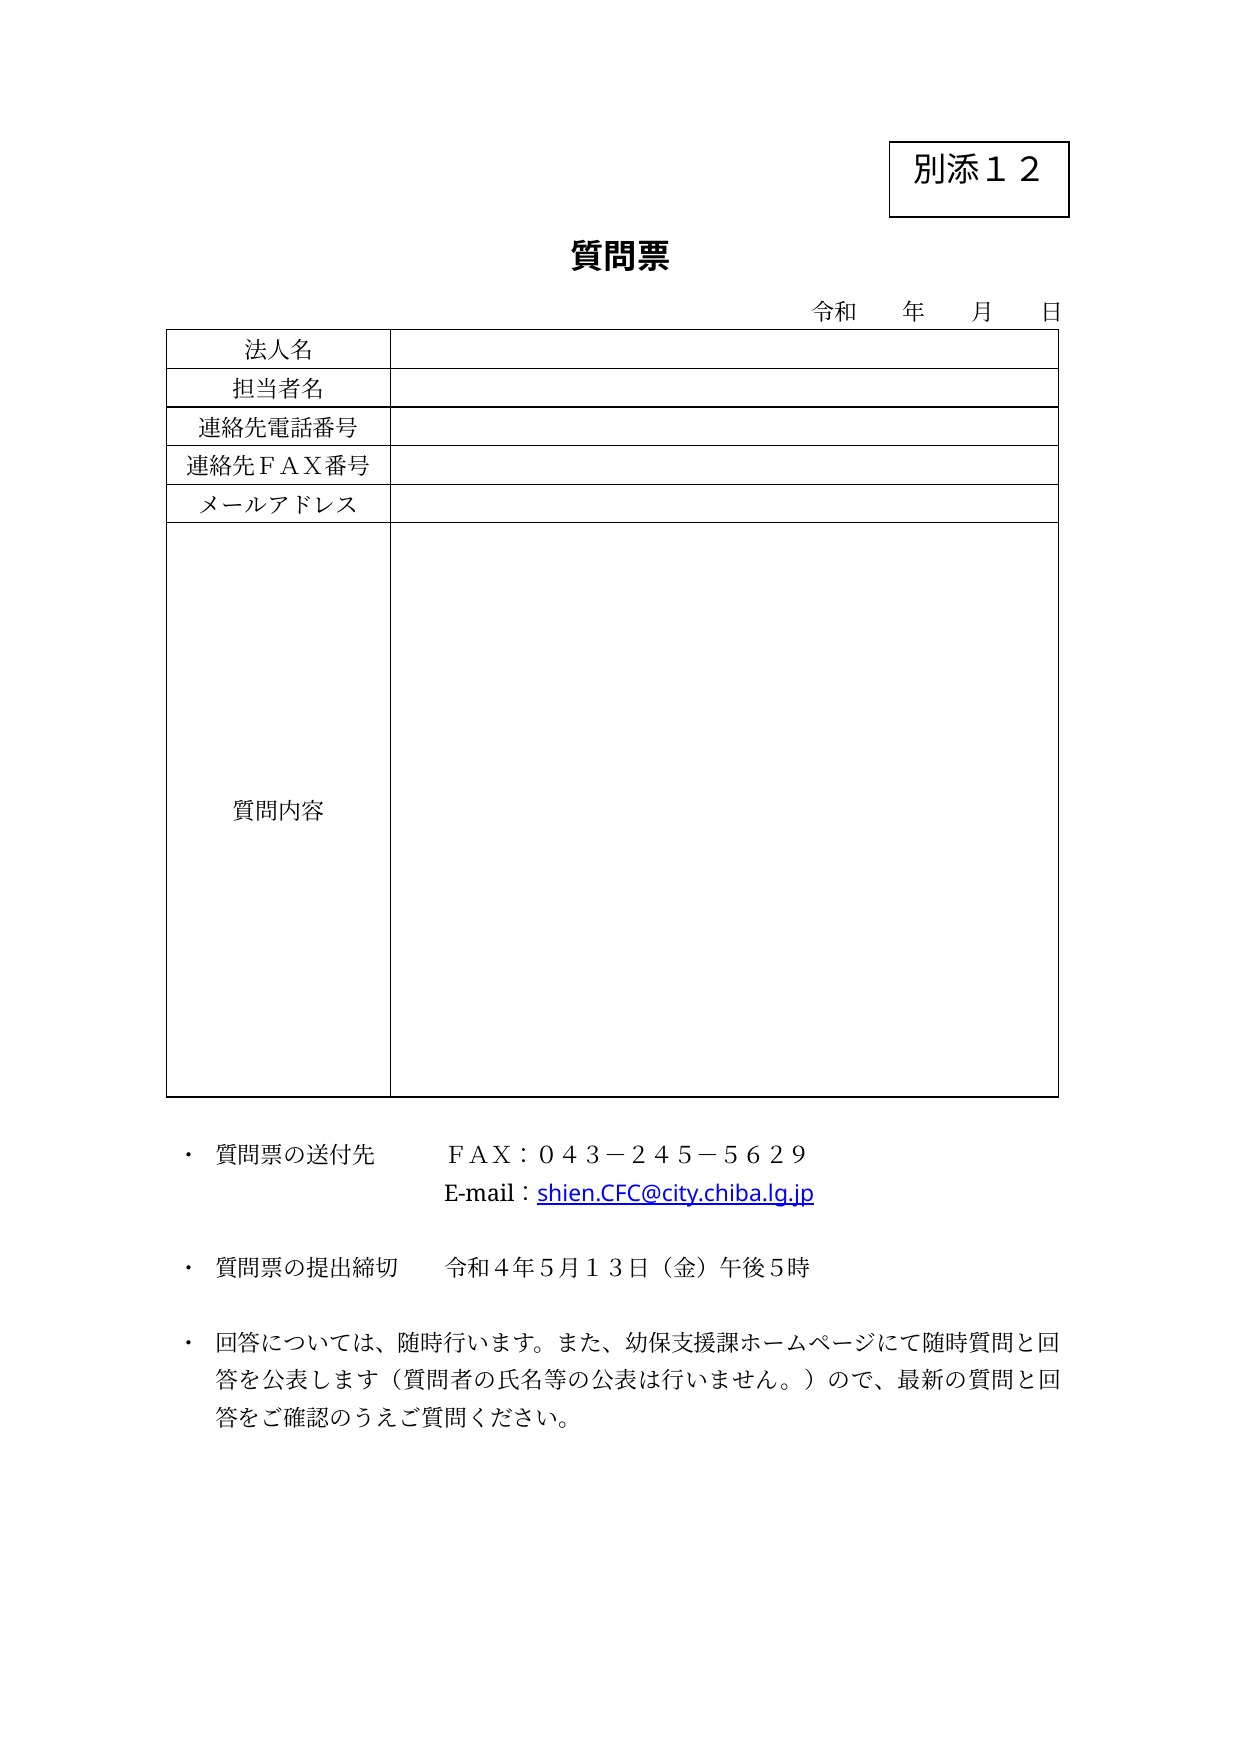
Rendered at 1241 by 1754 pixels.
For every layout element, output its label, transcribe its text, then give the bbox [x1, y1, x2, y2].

table_cell [391, 446, 1058, 483]
table_header 法人名 [167, 330, 390, 368]
list 質問票の提出締切 令和４年５月１３日（金）午後５時 [177, 1247, 1063, 1285]
table_cell メールアドレス [167, 485, 390, 522]
table_cell 質問内容 [167, 523, 390, 1096]
list 回答については、随時行います。また、幼保支援課ホームページにて随時質問と回答を公表します（質問者の氏名等の公表は行いません。）ので、最新の質問と回答をご確認のうえご質問ください。 [177, 1322, 1063, 1435]
table_cell 連絡先ＦＡＸ番号 [167, 446, 390, 483]
table_cell 連絡先電話番号 [167, 408, 390, 445]
text E-mail：shien.CFC@city.chiba.lg.jp [215, 1172, 1063, 1210]
table_cell [391, 369, 1058, 406]
table_cell [391, 523, 1058, 1096]
table_cell [391, 485, 1058, 522]
list 質問票の送付先 ＦＡＸ：０４３－２４５－５６２９ [177, 1135, 1063, 1172]
text 令和 年 月 日 [177, 292, 1063, 329]
table_header [391, 330, 1058, 368]
table_cell [391, 408, 1058, 445]
text 質問票 [177, 217, 1063, 292]
table_cell 担当者名 [167, 369, 390, 406]
